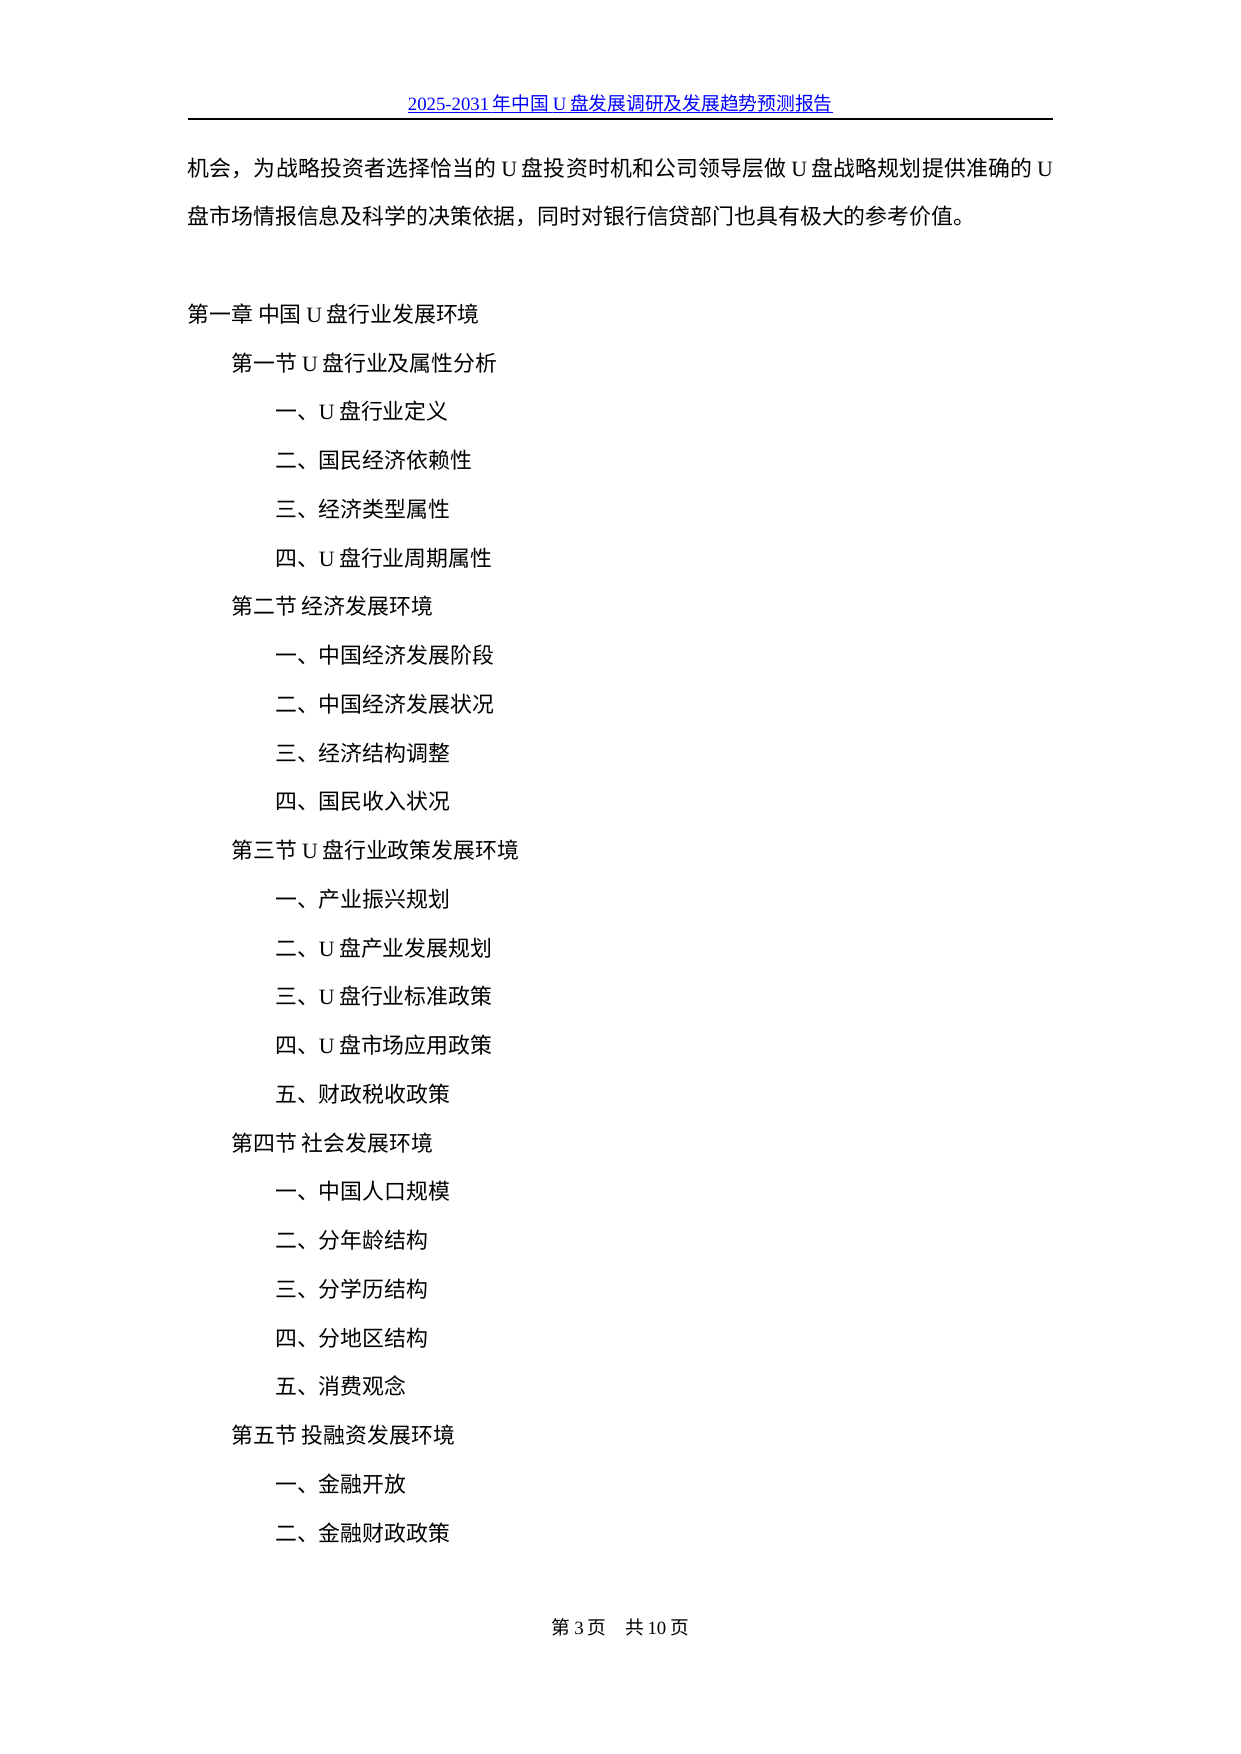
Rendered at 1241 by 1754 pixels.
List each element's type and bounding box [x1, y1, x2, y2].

text [187, 150, 1053, 1548]
